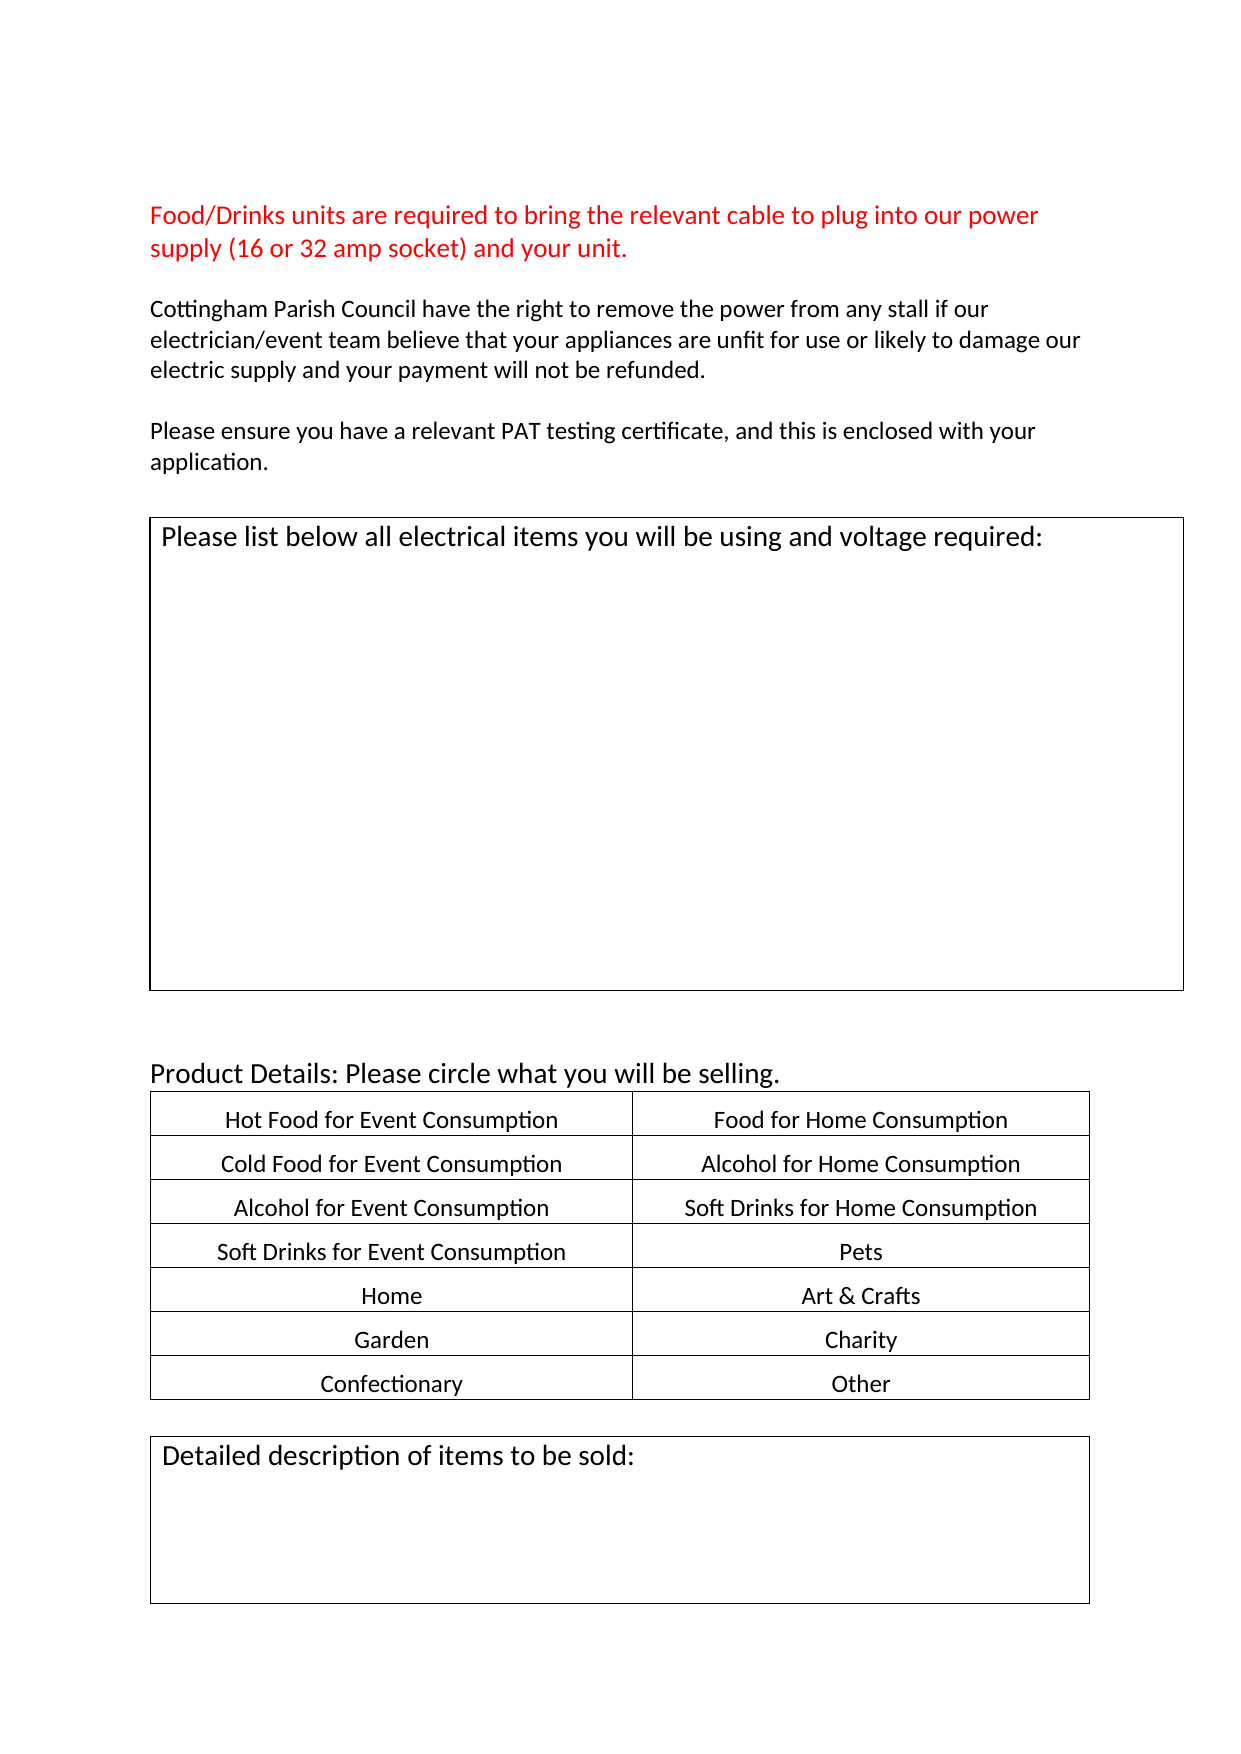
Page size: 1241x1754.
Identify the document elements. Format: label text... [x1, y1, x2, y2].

text Product Details: Please circle what you will be selling. [150, 1055, 1090, 1091]
table_cell Cold Food for Event Consumption [151, 1136, 632, 1179]
table_cell Soft Drinks for Event Consumption [151, 1224, 632, 1267]
table_cell Alcohol for Event Consumption [151, 1180, 632, 1223]
table_cell Garden [151, 1312, 632, 1355]
table_header Please list below all electrical items you will be using and voltage required: [151, 518, 1183, 990]
table_cell Home [151, 1268, 632, 1311]
text Food/Drinks units are required to bring the relevant cable to plug into our power supply (16 or 32 amp socket) and your unit. [150, 198, 1090, 264]
table_cell Other [633, 1356, 1089, 1399]
text Please ensure you have a relevant PAT testing certificate, and this is enclosed with your application. [150, 416, 1090, 477]
table_cell Alcohol for Home Consumption [633, 1136, 1089, 1179]
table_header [151, 1437, 1089, 1603]
table_cell Confectionary [151, 1356, 632, 1399]
table_header Hot Food for Event Consumption [151, 1092, 632, 1135]
table_cell Charity [633, 1312, 1089, 1355]
table_cell Pets [633, 1224, 1089, 1267]
table_header Food for Home Consumption [633, 1092, 1089, 1135]
table_cell Soft Drinks for Home Consumption [633, 1180, 1089, 1223]
text Cottingham Parish Council have the right to remove the power from any stall if our electrician/event team believe that your appliances are unfit for use or likely to damage our electric supply and your payment will not be refunded. [150, 293, 1090, 385]
table_cell Art & Crafts [633, 1268, 1089, 1311]
